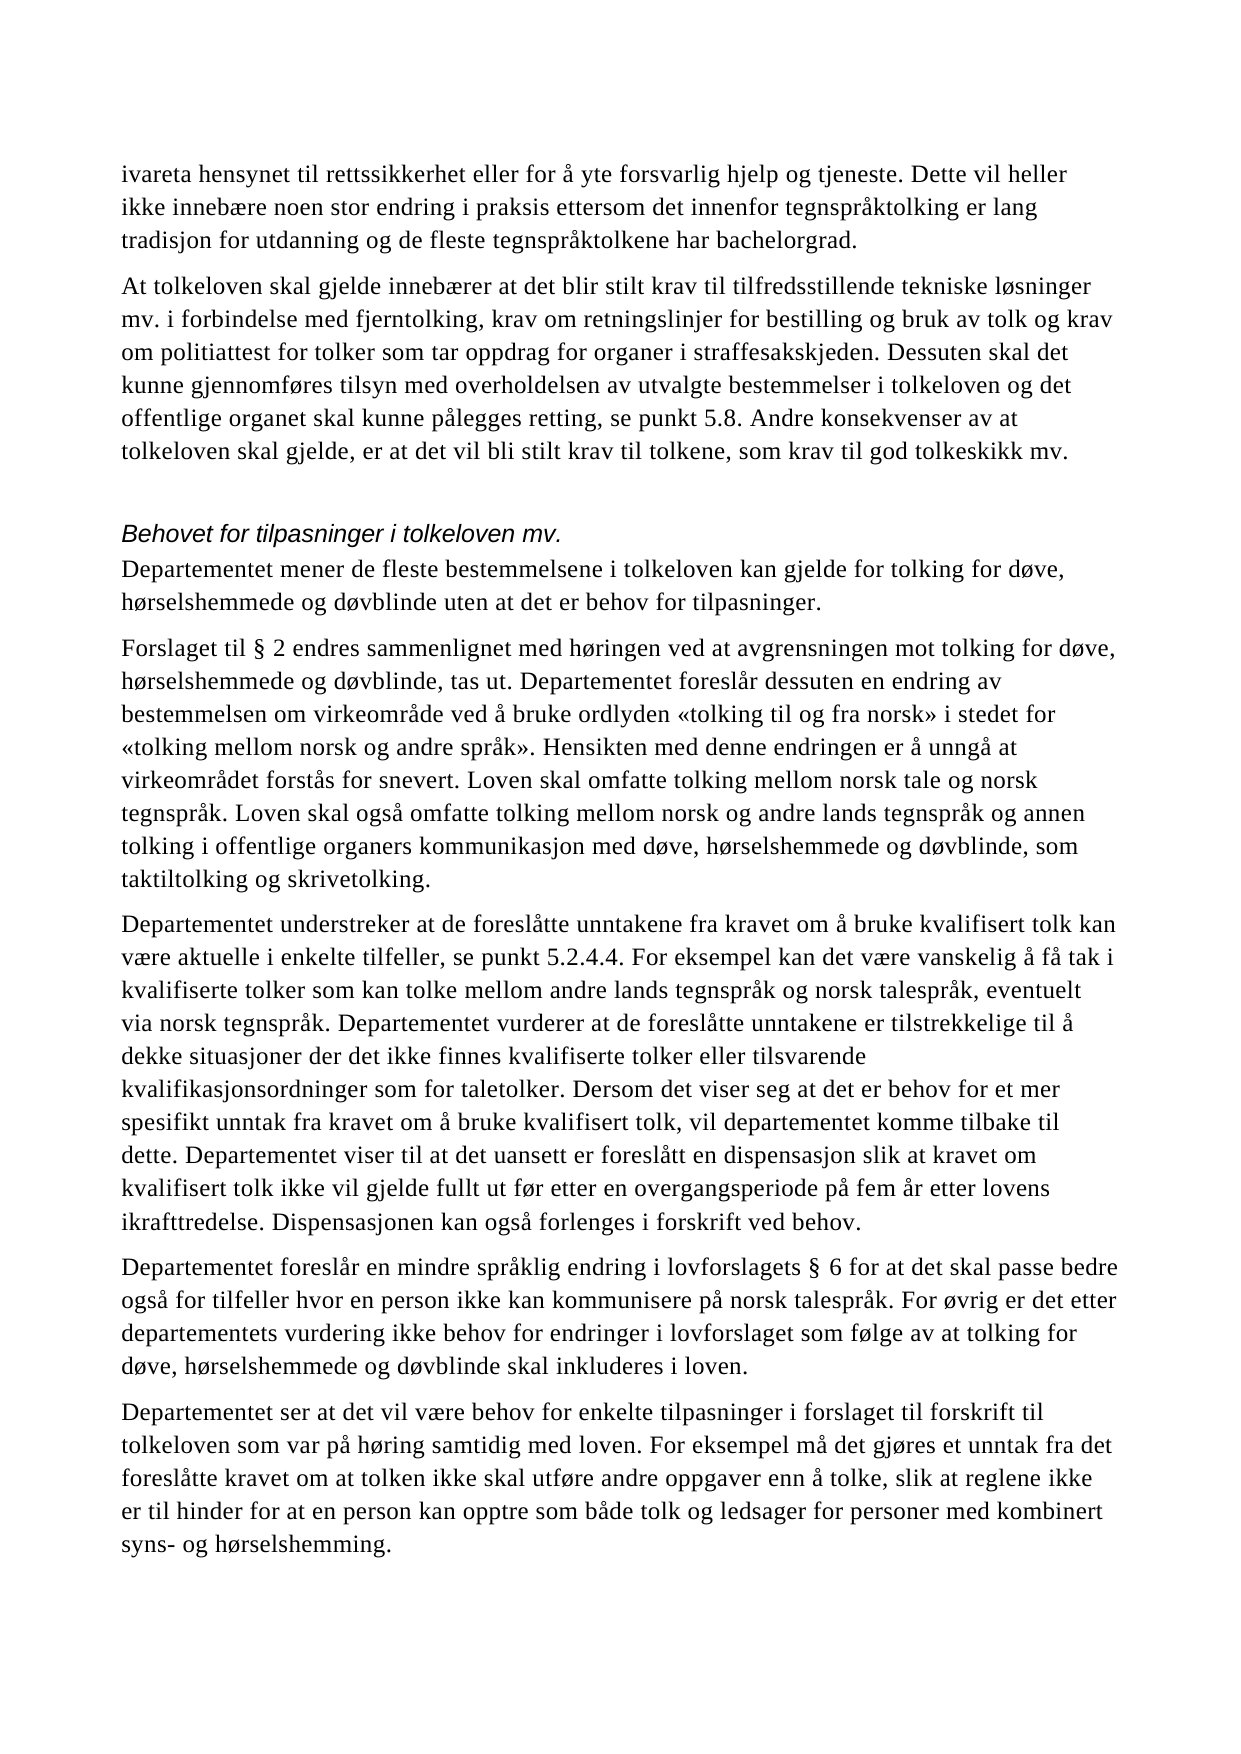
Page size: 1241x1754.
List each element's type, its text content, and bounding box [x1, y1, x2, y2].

text Departementet ser at det vil være behov for enkelte tilpasninger i forslaget til forskrift til tolkeloven som var på høring samtidig med loven. For eksempel må det gjøres et unntak fra det foreslåtte kravet om at tolken ikke skal utføre andre oppgaver enn å tolke, slik at reglene ikke er til hinder for at en person kan opptre som både tolk og ledsager for personer med kombinert syns- og hørselshemming. [121, 1397, 1119, 1557]
text Departementet understreker at de foreslåtte unntakene fra kravet om å bruke kvalifisert tolk kan være aktuelle i enkelte tilfeller, se punkt 5.2.4.4. For eksempel kan det være vanskelig å få tak i kvalifiserte tolker som kan tolke mellom andre lands tegnspråk og norsk talespråk, eventuelt via norsk tegnspråk. Departementet vurderer at de foreslåtte unntakene er tilstrekkelige til å dekke situasjoner der det ikke finnes kvalifiserte tolker eller tilsvarende kvalifikasjonsordninger som for taletolker. Dersom det viser seg at det er behov for et mer spesifikt unntak fra kravet om å bruke kvalifisert tolk, vil departementet komme tilbake til dette. Departementet viser til at det uansett er foreslått en dispensasjon slik at kravet om kvalifisert tolk ikke vil gjelde fullt ut før etter en overgangsperiode på fem år etter lovens ikrafttredelse. Dispensasjonen kan også forlenges i forskrift ved behov. [121, 909, 1119, 1235]
text Forslaget til § 2 endres sammenlignet med høringen ved at avgrensningen mot tolking for døve, hørselshemmede og døvblinde, tas ut. Departementet foreslår dessuten en endring av bestemmelsen om virkeområde ved å bruke ordlyden «tolking til og fra norsk» i stedet for «tolking mellom norsk og andre språk». Hensikten med denne endringen er å unngå at virkeområdet forstås for snevert. Loven skal omfatte tolking mellom norsk tale og norsk tegnspråk. Loven skal også omfatte tolking mellom norsk og andre lands tegnspråk og annen tolking i offentlige organers kommunikasjon med døve, hørselshemmede og døvblinde, som taktiltolking og skrivetolking. [121, 633, 1119, 893]
text At tolkeloven skal gjelde innebærer at det blir stilt krav til tilfredsstillende tekniske løsninger mv. i forbindelse med fjerntolking, krav om retningslinjer for bestilling og bruk av tolk og krav om politiattest for tolker som tar oppdrag for organer i straffesakskjeden. Dessuten skal det kunne gjennomføres tilsyn med overholdelsen av utvalgte bestemmelser i tolkeloven og det offentlige organet skal kunne pålegges retting, se punkt 5.8. Andre konsekvenser av at tolkeloven skal gjelde, er at det vil bli stilt krav til tolkene, som krav til god tolkeskikk mv. [121, 271, 1119, 465]
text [121, 159, 1119, 254]
text Departementet foreslår en mindre språklig endring i lovforslagets § 6 for at det skal passe bedre også for tilfeller hvor en person ikke kan kommunisere på norsk talespråk. For øvrig er det etter departementets vurdering ikke behov for endringer i lovforslaget som følge av at tolking for døve, hørselshemmede og døvblinde skal inkluderes i loven. [121, 1252, 1119, 1380]
text Behovet for tilpasninger i tolkeloven mv. [121, 519, 1119, 548]
text Departementet mener de fleste bestemmelsene i tolkeloven kan gjelde for tolking for døve, hørselshemmede og døvblinde uten at det er behov for tilpasninger. [121, 554, 1119, 616]
